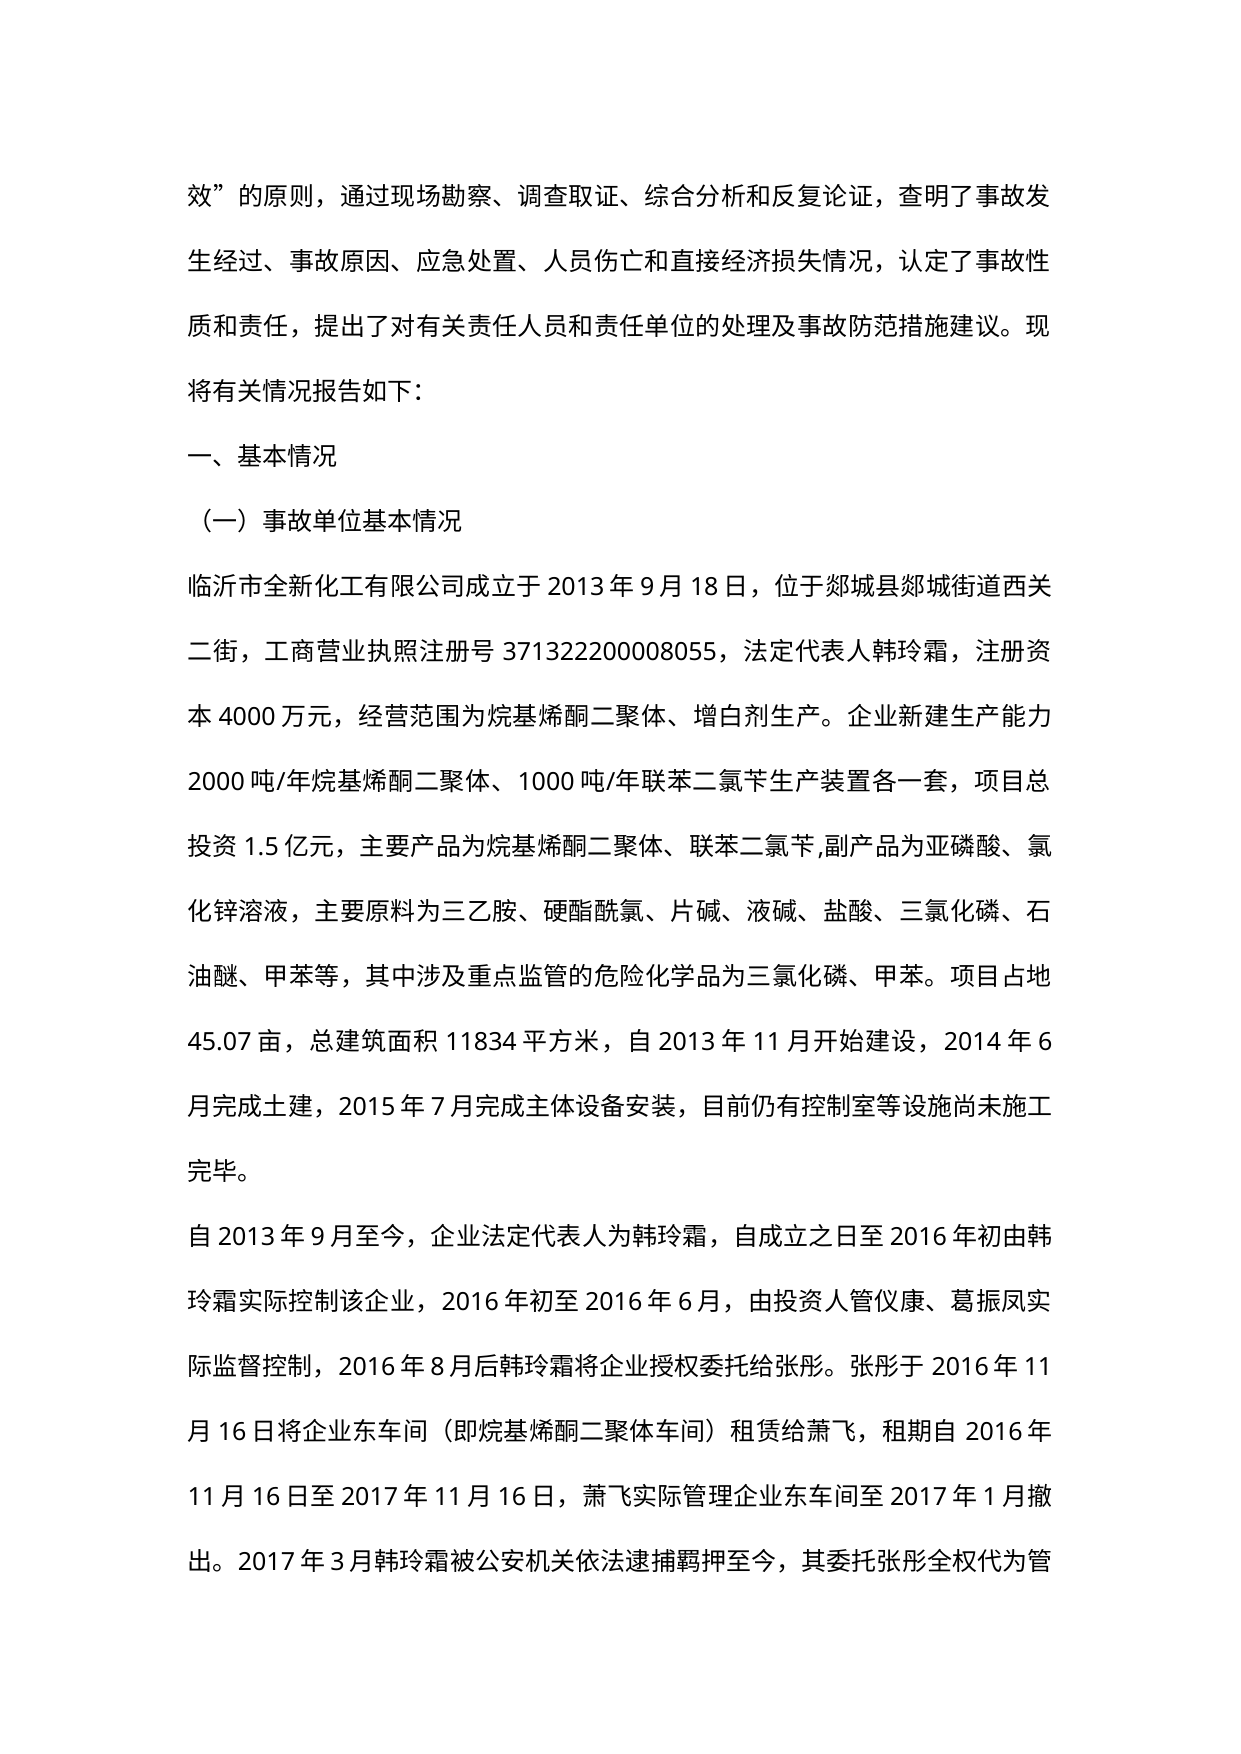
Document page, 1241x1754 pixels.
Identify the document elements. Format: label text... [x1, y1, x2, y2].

text （一）事故单位基本情况 [187, 487, 1053, 552]
text 一、基本情况 [187, 422, 1053, 487]
text 临沂市全新化工有限公司成立于2013年9月18日，位于郯城县郯城街道西关二街，工商营业执照注册号371322200008055，法定代表人韩玲霜，注册资本4000万元，经营范围为烷基烯酮二聚体、增白剂生产。企业新建生产能力2000吨/年烷基烯酮二聚体、1000吨/年联苯二氯苄生产装置各一套，项目总投资1.5亿元，主要产品为烷基烯酮二聚体、联苯二氯苄,副产品为亚磷酸、氯化锌溶液，主要原料为三乙胺、硬酯酰氯、片碱、液碱、盐酸、三氯化磷、石油醚、甲苯等，其中涉及重点监管的危险化学品为三氯化磷、甲苯。项目占地45.07亩，总建筑面积11834平方米，自2013年11月开始建设，2014年6月完成土建，2015年7月完成主体设备安装，目前仍有控制室等设施尚未施工完毕。 [187, 552, 1053, 1202]
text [187, 162, 1053, 422]
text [187, 1202, 1053, 1592]
